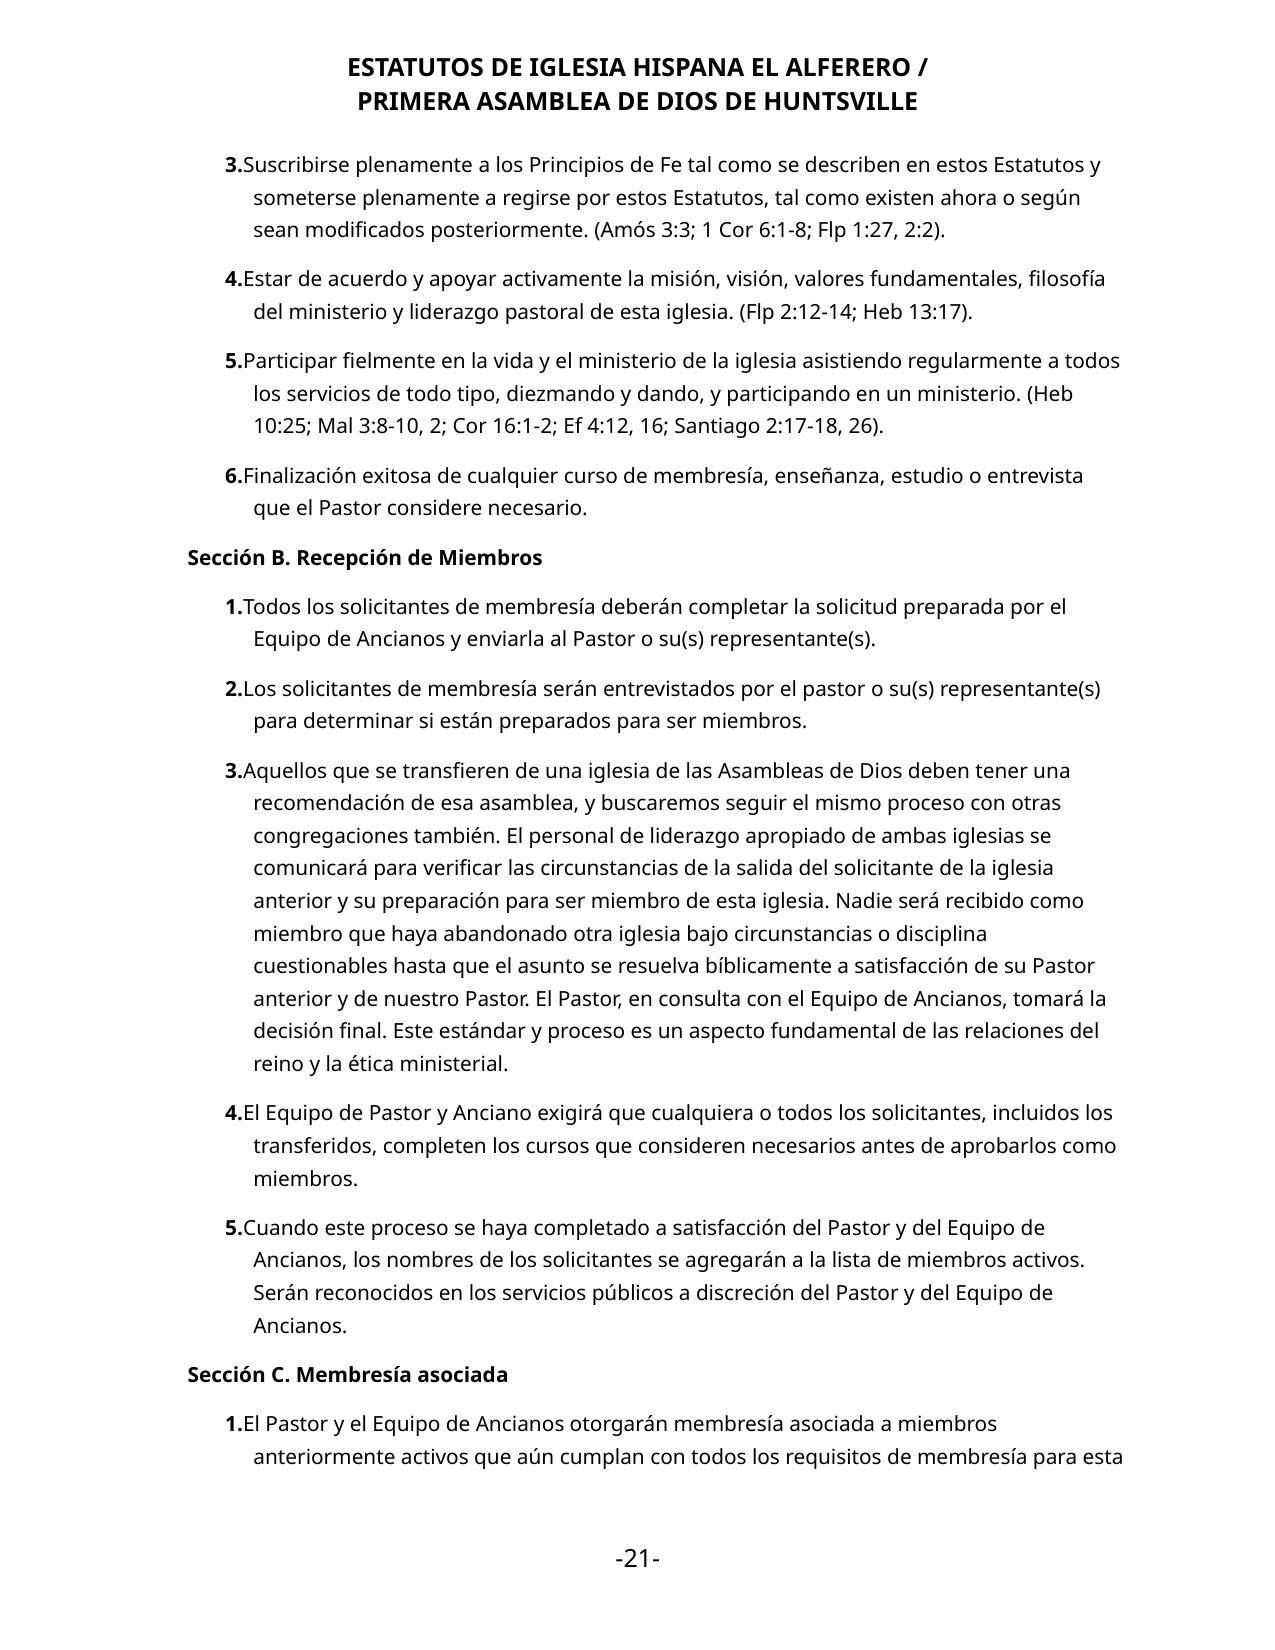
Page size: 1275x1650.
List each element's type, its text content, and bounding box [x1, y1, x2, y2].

text 3.Suscribirse plenamente a los Principios de Fe tal como se describen en estos Estatutos y someterse plenamente a regirse por estos Estatutos, tal como existen ahora o según sean modificados posteriormente. (Amós 3:3; 1 Cor 6:1-8; Flp 1:27, 2:2). [225, 150, 1125, 244]
text 4.Estar de acuerdo y apoyar activamente la misión, visión, valores fundamentales, filosofía del ministerio y liderazgo pastoral de esta iglesia. (Flp 2:12-14; Heb 13:17). [225, 264, 1125, 326]
text 6.Finalización exitosa de cualquier curso de membresía, enseñanza, estudio o entrevista que el Pastor considere necesario. [225, 461, 1125, 522]
text 2.Los solicitantes de membresía serán entrevistados por el pastor o su(s) representante(s) para determinar si están preparados para ser miembros. [225, 674, 1125, 735]
text 4.El Equipo de Pastor y Anciano exigirá que cualquiera o todos los solicitantes, incluidos los transferidos, completen los cursos que consideren necesarios antes de aprobarlos como miembros. [225, 1098, 1125, 1192]
text 5.Cuando este proceso se haya completado a satisfacción del Pastor y del Equipo de Ancianos, los nombres de los solicitantes se agregarán a la lista de miembros activos. Serán reconocidos en los servicios públicos a discreción del Pastor y del Equipo de Ancianos. [225, 1213, 1125, 1339]
text 1.Todos los solicitantes de membresía deberán completar la solicitud preparada por el Equipo de Ancianos y enviarla al Pastor o su(s) representante(s). [225, 592, 1125, 653]
text Sección C. Membresía asociada [187, 1360, 1125, 1388]
text 5.Participar fielmente en la vida y el ministerio de la iglesia asistiendo regularmente a todos los servicios de todo tipo, diezmando y dando, y participando en un ministerio. (Heb 10:25; Mal 3:8-10, 2; Cor 16:1-2; Ef 4:12, 16; Santiago 2:17-18, 26). [225, 346, 1125, 440]
text Sección B. Recepción de Miembros [187, 543, 1125, 571]
text 3.Aquellos que se transfieren de una iglesia de las Asambleas de Dios deben tener una recomendación de esa asamblea, y buscaremos seguir el mismo proceso con otras congregaciones también. El personal de liderazgo apropiado de ambas iglesias se comunicará para verificar las circunstancias de la salida del solicitante de la iglesia anterior y su preparación para ser miembro de esta iglesia. Nadie será recibido como miembro que haya abandonado otra iglesia bajo circunstancias o disciplina cuestionables hasta que el asunto se resuelva bíblicamente a satisfacción de su Pastor anterior y de nuestro Pastor. El Pastor, en consulta con el Equipo de Ancianos, tomará la decisión final. Este estándar y proceso es un aspecto fundamental de las relaciones del reino y la ética ministerial. [225, 756, 1125, 1078]
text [225, 1409, 1125, 1470]
